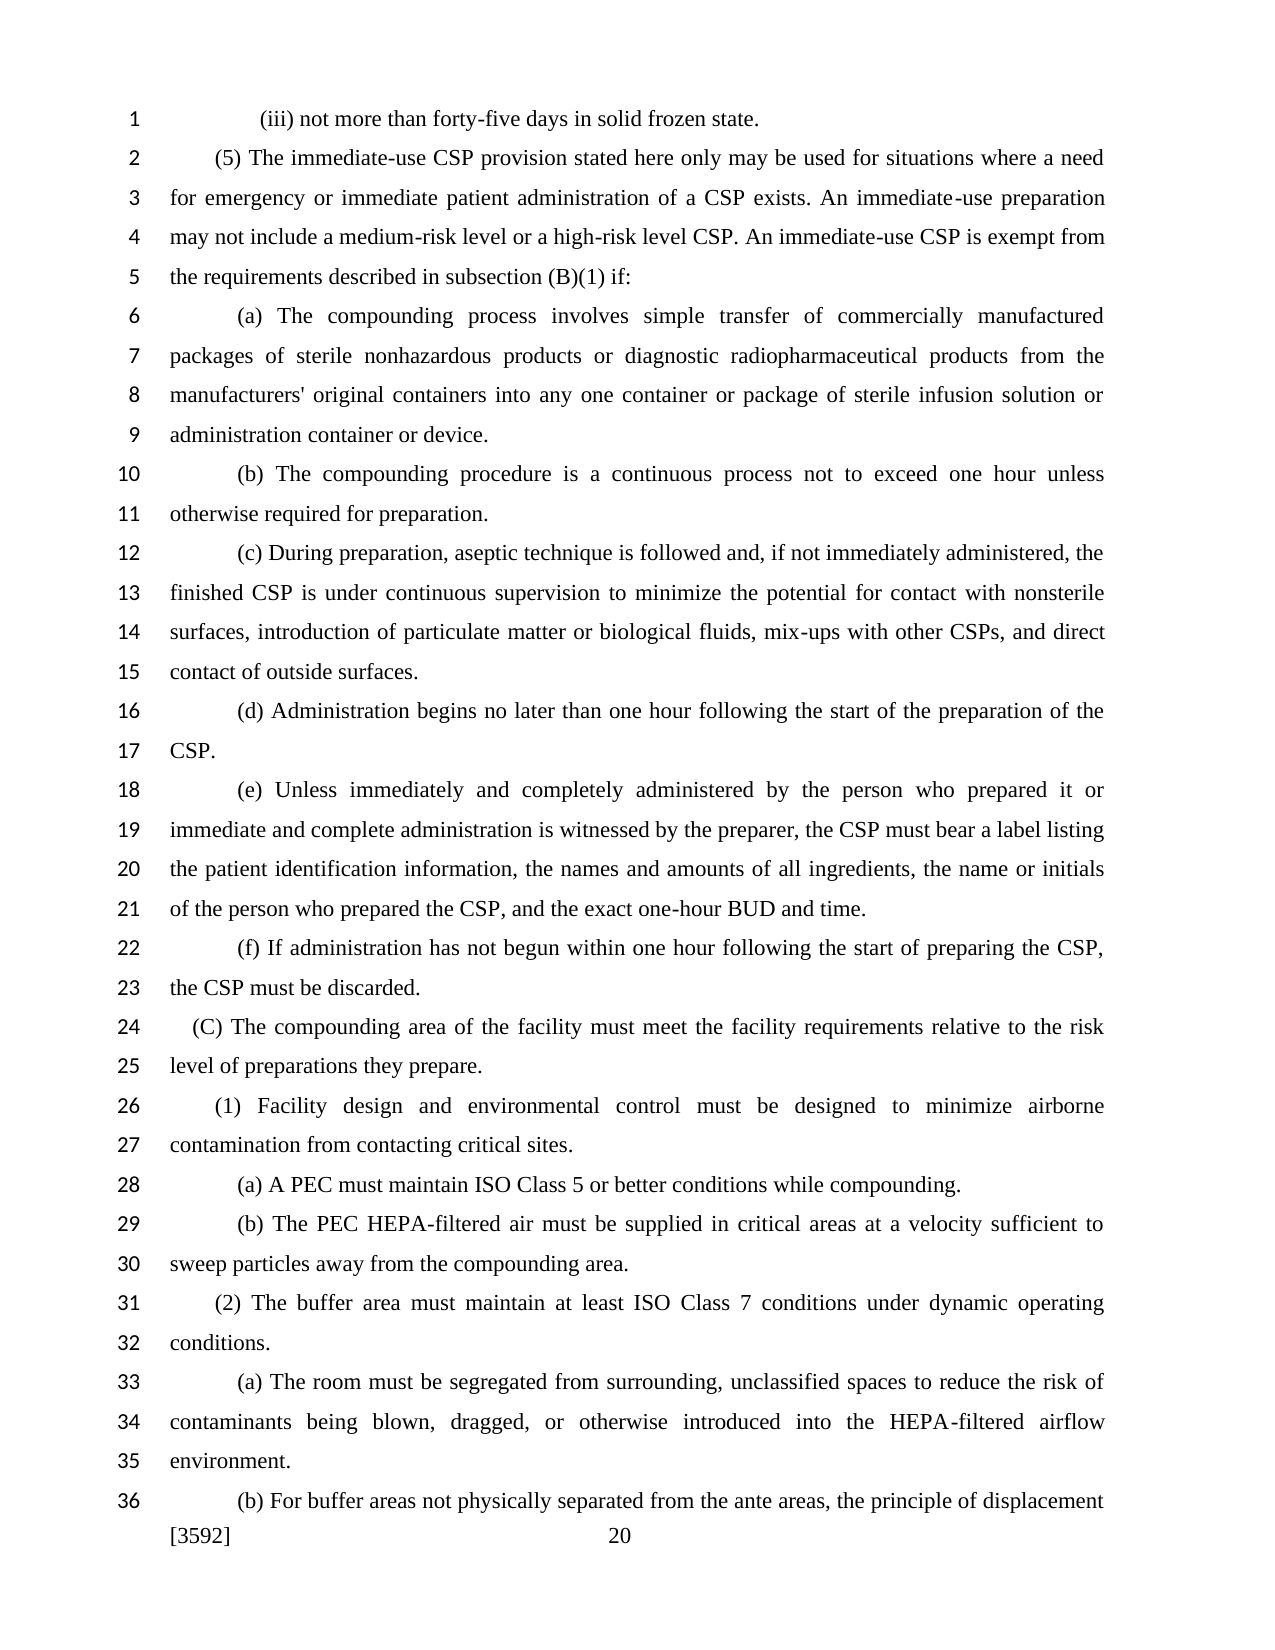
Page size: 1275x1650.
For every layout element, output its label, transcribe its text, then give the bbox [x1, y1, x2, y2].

text (C) The compounding area of the facility must meet the facility requirements relative to the risk level of preparations they prepare. [169, 1013, 1106, 1079]
text (1) Facility design and environmental control must be designed to minimize airborne contamination from contacting critical sites. [169, 1092, 1106, 1158]
text (c) During preparation, aseptic technique is followed and, if not immediately administered, the finished CSP is under continuous supervision to minimize the potential for contact with nonsterile surfaces, introduction of particulate matter or biological fluids, mix‑ups with other CSPs, and direct contact of outside surfaces. [169, 539, 1106, 684]
text (a) The compounding process involves simple transfer of commercially manufactured packages of sterile nonhazardous products or diagnostic radiopharmaceutical products from the manufacturers' original containers into any one container or package of sterile infusion solution or administration container or device. [169, 302, 1106, 447]
text (d) Administration begins no later than one hour following the start of the preparation of the CSP. [169, 697, 1106, 763]
text (a) A PEC must maintain ISO Class 5 or better conditions while compounding. [169, 1171, 1106, 1197]
text (e) Unless immediately and completely administered by the person who prepared it or immediate and complete administration is witnessed by the preparer, the CSP must bear a label listing the patient identification information, the names and amounts of all ingredients, the name or initials of the person who prepared the CSP, and the exact one‑hour BUD and time. [169, 776, 1106, 921]
text (2) The buffer area must maintain at least ISO Class 7 conditions under dynamic operating conditions. [169, 1289, 1106, 1355]
text (b) The PEC HEPA‑filtered air must be supplied in critical areas at a velocity sufficient to sweep particles away from the compounding area. [169, 1210, 1106, 1276]
text (f) If administration has not begun within one hour following the start of preparing the CSP, the CSP must be discarded. [169, 934, 1106, 1000]
text (b) The compounding procedure is a continuous process not to exceed one hour unless otherwise required for preparation. [169, 460, 1106, 526]
text (a) The room must be segregated from surrounding, unclassified spaces to reduce the risk of contaminants being blown, dragged, or otherwise introduced into the HEPA‑filtered airflow environment. [169, 1368, 1106, 1474]
text (iii) not more than forty‑five days in solid frozen state. [169, 105, 1106, 131]
text (5) The immediate‑use CSP provision stated here only may be used for situations where a need for emergency or immediate patient administration of a CSP exists. An immediate‑use preparation may not include a medium‑risk level or a high‑risk level CSP. An immediate‑use CSP is exempt from the requirements described in subsection (B)(1) if: [169, 144, 1106, 289]
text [169, 1487, 1106, 1513]
